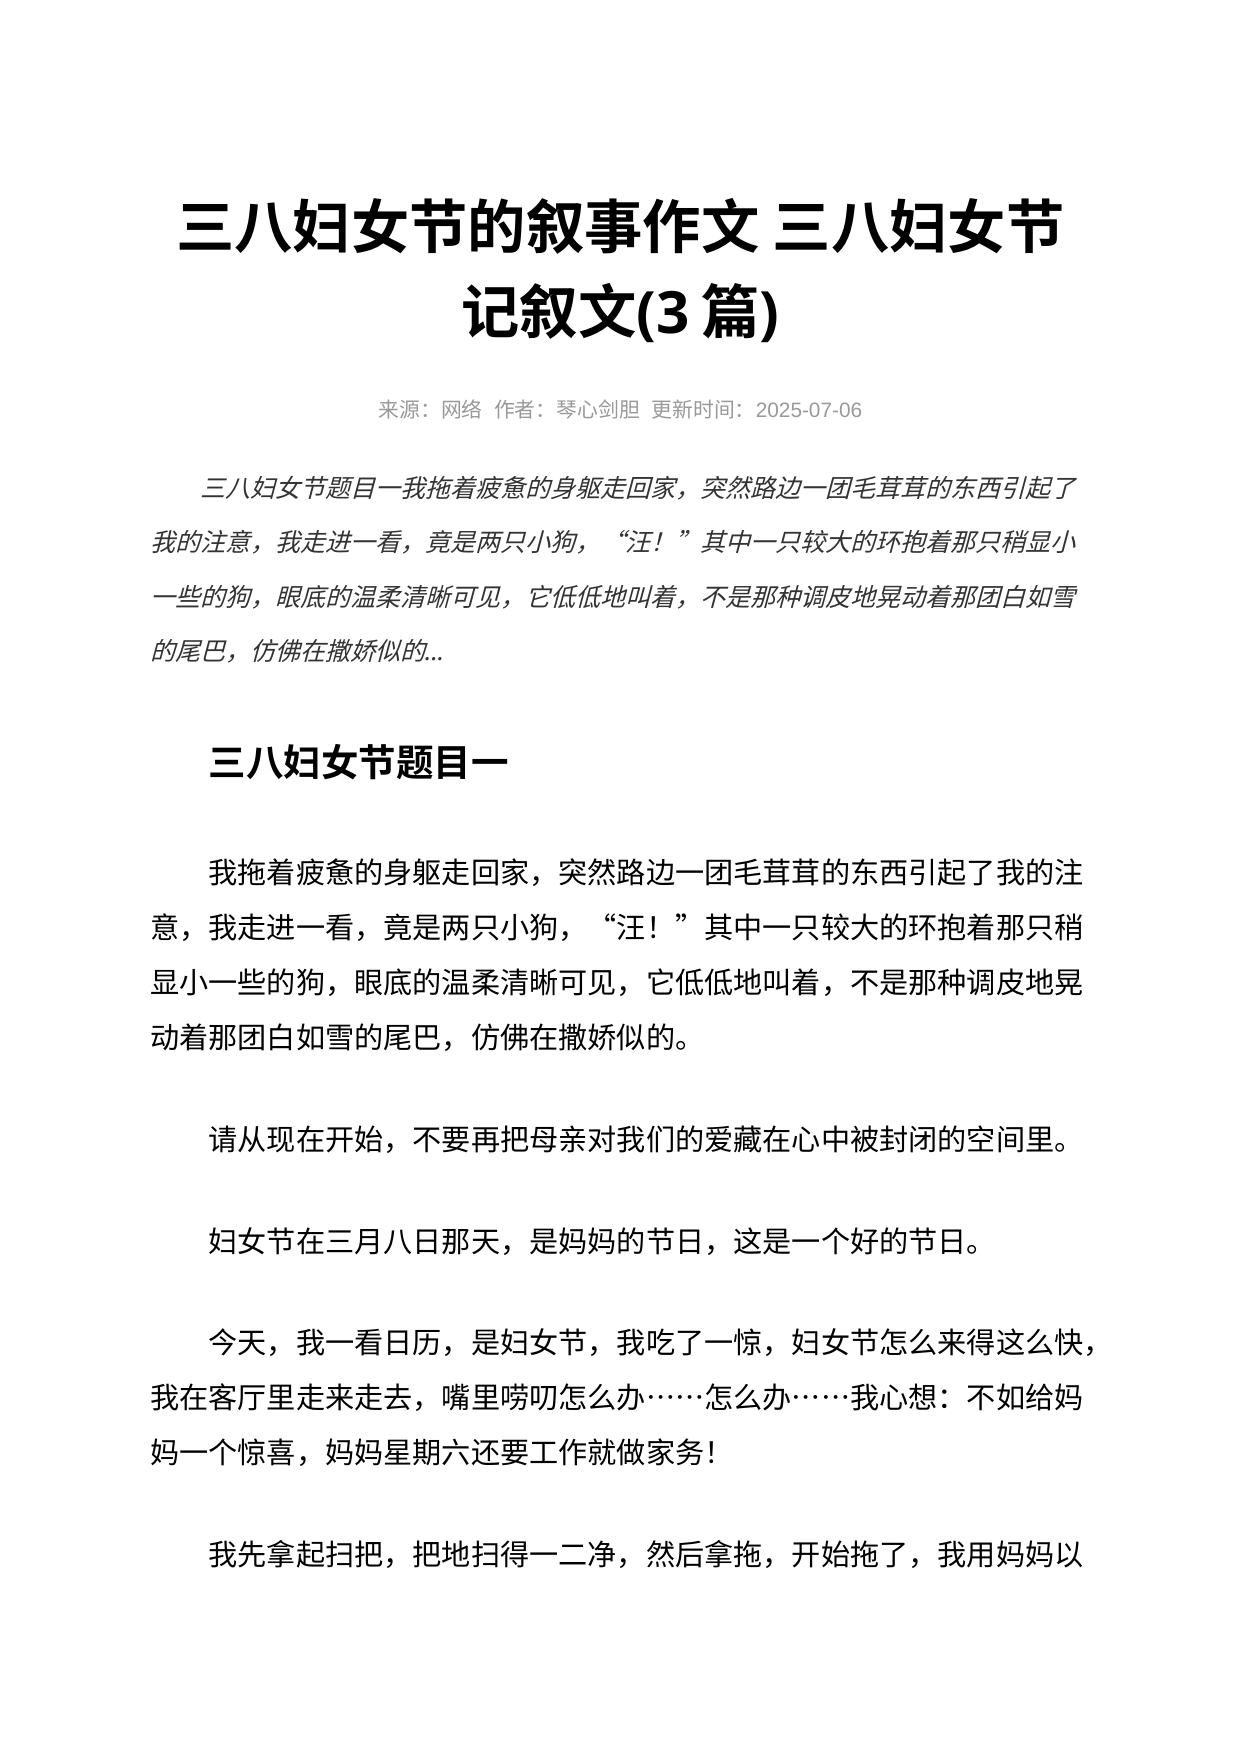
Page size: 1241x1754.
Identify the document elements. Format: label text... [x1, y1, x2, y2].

text 来源：网络 作者：琴心剑胆 更新时间：2025-07-06 [150, 397, 1090, 421]
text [150, 1532, 1090, 1574]
text 我拖着疲惫的身躯走回家，突然路边一团毛茸茸的东西引起了我的注意，我走进一看，竟是两只小狗，“汪！”其中一只较大的环抱着那只稍显小一些的狗，眼底的温柔清晰可见，它低低地叫着，不是那种调皮地晃动着那团白如雪的尾巴，仿佛在撒娇似的。 [150, 850, 1090, 1057]
text 今天，我一看日历，是妇女节，我吃了一惊，妇女节怎么来得这么快，我在客厅里走来走去，嘴里唠叨怎么办……怎么办……我心想：不如给妈妈一个惊喜，妈妈星期六还要工作就做家务！ [150, 1320, 1090, 1472]
text 三八妇女节题目一我拖着疲惫的身躯走回家，突然路边一团毛茸茸的东西引起了我的注意，我走进一看，竟是两只小狗，“汪！”其中一只较大的环抱着那只稍显小一些的狗，眼底的温柔清晰可见，它低低地叫着，不是那种调皮地晃动着那团白如雪的尾巴，仿佛在撒娇似的... [150, 468, 1090, 668]
subtitle 三八妇女节的叙事作文 三八妇女节记叙文(3篇) [150, 181, 1090, 351]
text 请从现在开始，不要再把母亲对我们的爱藏在心中被封闭的空间里。 [150, 1116, 1090, 1159]
text 妇女节在三月八日那天，是妈妈的节日，这是一个好的节日。 [150, 1218, 1090, 1261]
text 三八妇女节题目一 [150, 733, 1090, 787]
